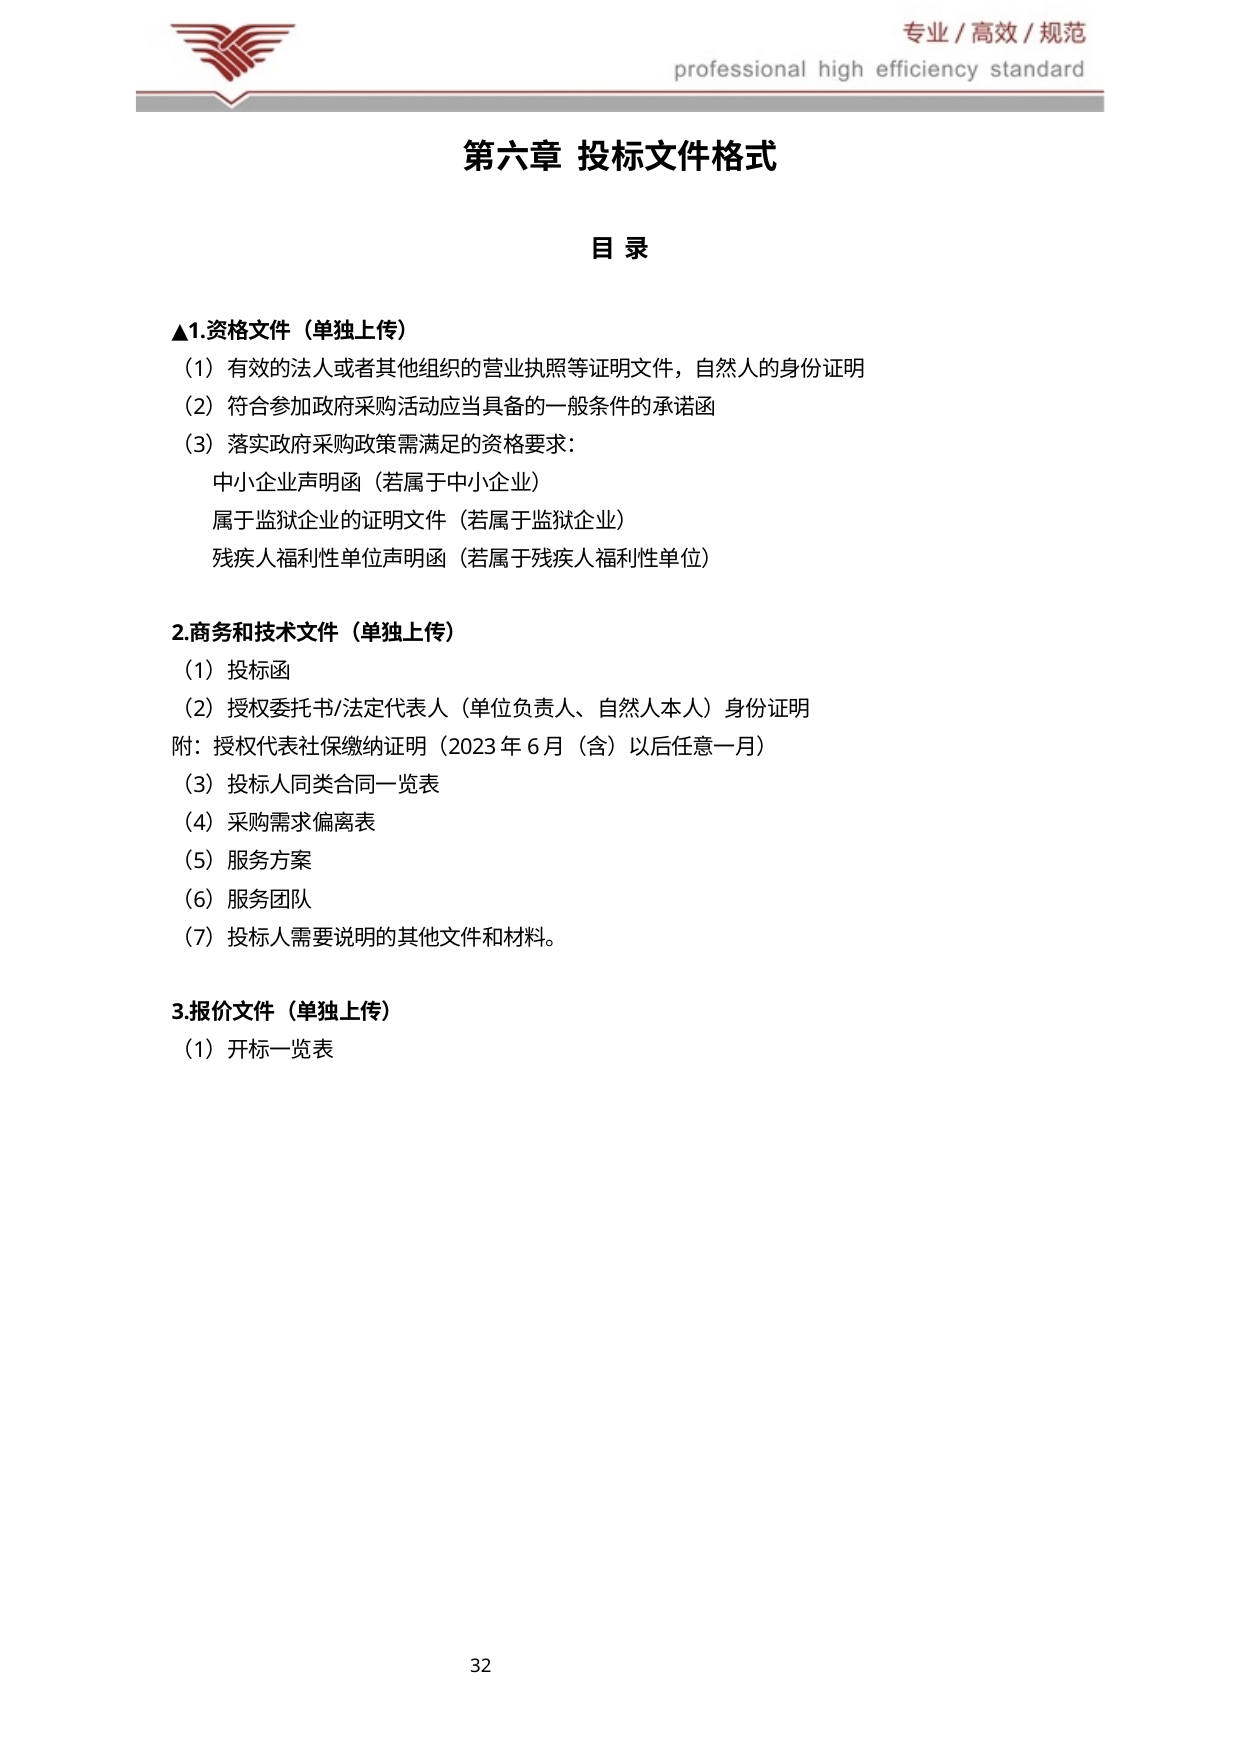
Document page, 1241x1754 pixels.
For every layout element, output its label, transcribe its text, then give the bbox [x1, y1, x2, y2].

text （1）投标函 [130, 653, 1110, 685]
text 3.报价文件（单独上传） [130, 994, 1110, 1025]
text （2）授权委托书/法定代表人（单位负责人、自然人本人）身份证明 [130, 691, 1110, 723]
text 残疾人福利性单位声明函（若属于残疾人福利性单位） [130, 541, 1110, 573]
text （3）投标人同类合同一览表 [130, 767, 1110, 799]
text （1）有效的法人或者其他组织的营业执照等证明文件，自然人的身份证明 [130, 351, 1110, 383]
text 属于监狱企业的证明文件（若属于监狱企业） [130, 503, 1110, 535]
text （3）落实政府采购政策需满足的资格要求： [130, 427, 1110, 459]
text 目 录 [130, 228, 1110, 265]
text （5）服务方案 [130, 843, 1110, 875]
text （4）采购需求偏离表 [130, 805, 1110, 837]
text （6）服务团队 [130, 882, 1110, 913]
text （1）开标一览表 [130, 1032, 1110, 1063]
picture [135, 0, 1105, 112]
text （2）符合参加政府采购活动应当具备的一般条件的承诺函 [130, 389, 1110, 421]
text （7）投标人需要说明的其他文件和材料。 [130, 920, 1110, 952]
text 2.商务和技术文件（单独上传） [130, 615, 1110, 647]
text ▲1.资格文件（单独上传） [130, 313, 1110, 344]
text 附：授权代表社保缴纳证明（2023年6月（含）以后任意一月） [130, 729, 1110, 761]
text 第六章 投标文件格式 [130, 130, 1110, 178]
text 中小企业声明函（若属于中小企业） [130, 465, 1110, 497]
